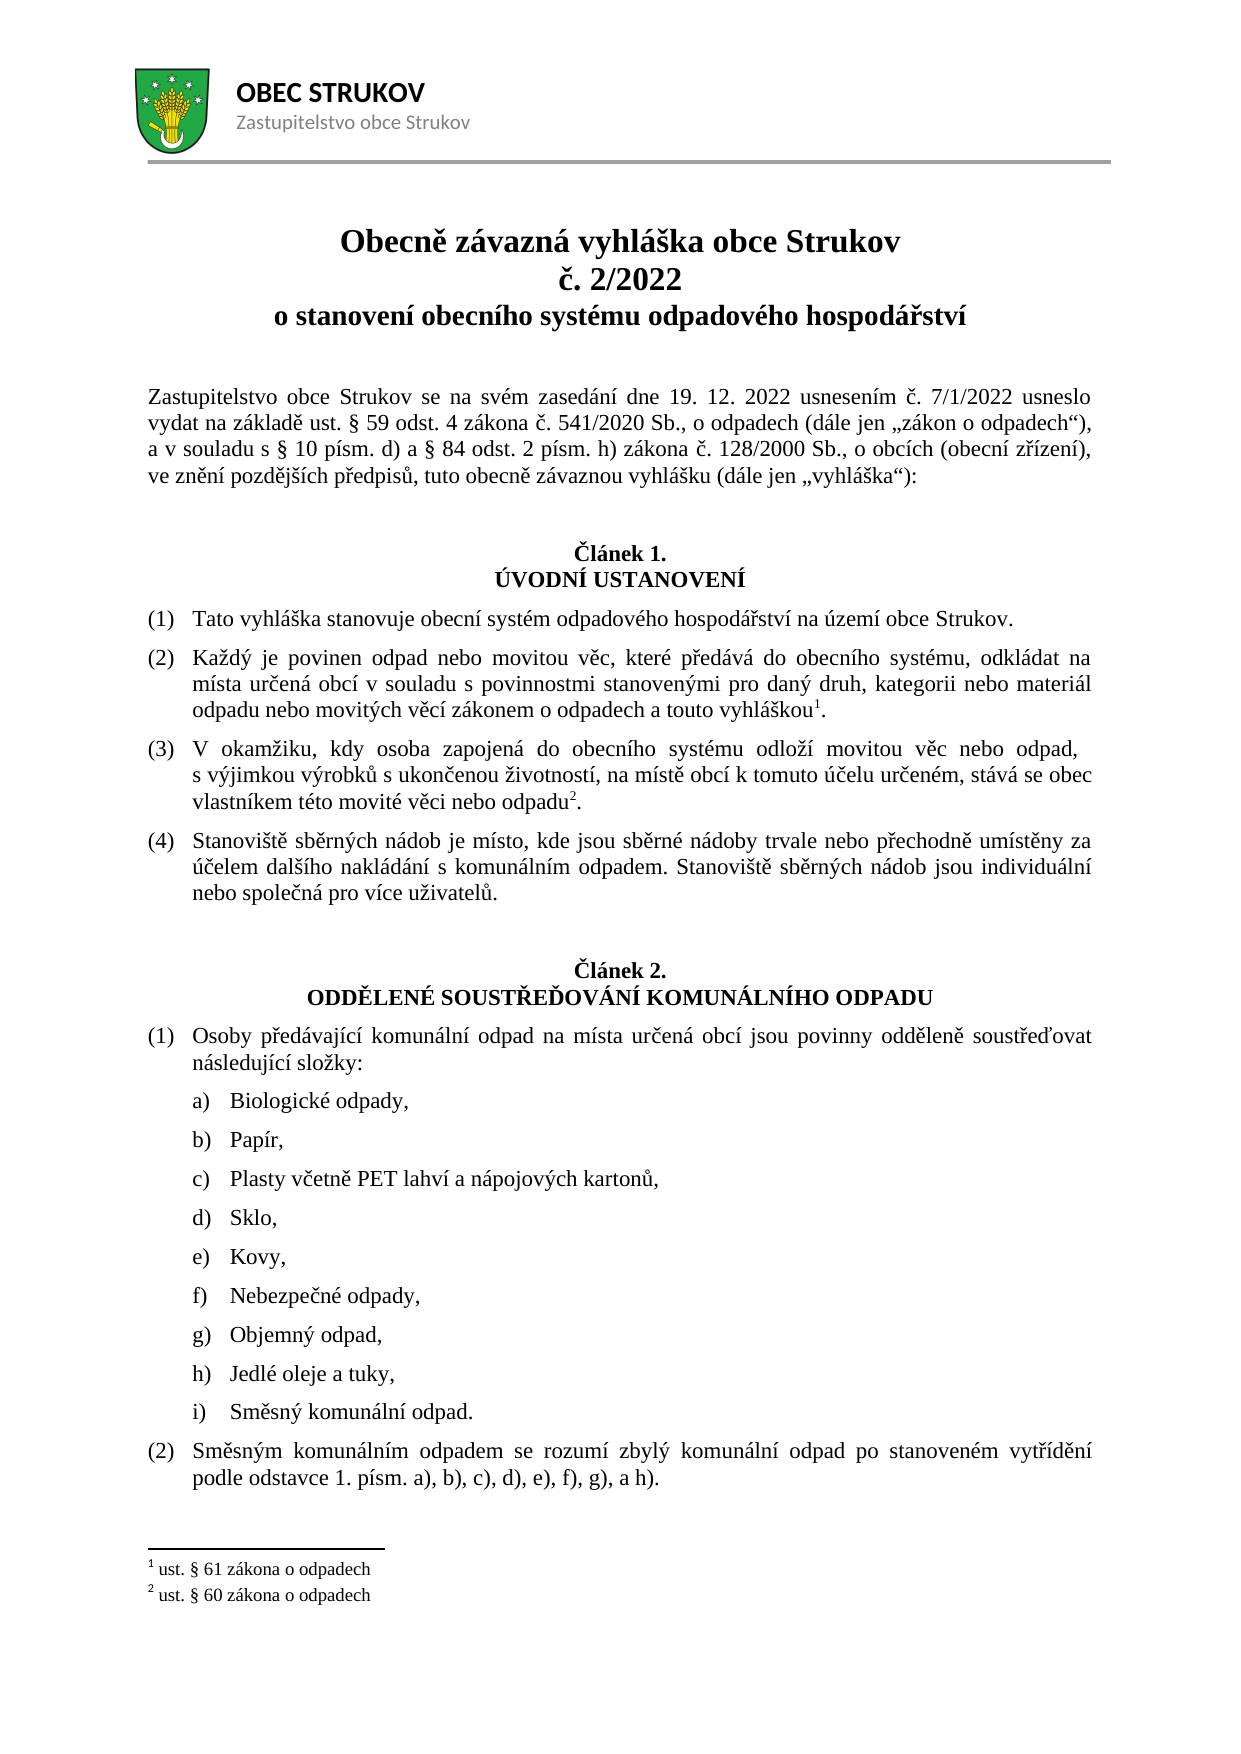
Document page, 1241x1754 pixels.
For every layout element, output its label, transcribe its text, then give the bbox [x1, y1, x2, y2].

list Směsným komunálním odpadem se rozumí zbylý komunální odpad po stanoveném vytřídění podle odstavce 1. písm. a), b), c), d), e), f), g), a h). [148, 1437, 1093, 1490]
list Kovy, [192, 1243, 1093, 1269]
text Článek 2. [148, 957, 1093, 983]
list Papír, [192, 1126, 1093, 1153]
list Každý je povinen odpad nebo movitou věc, které předává do obecního systému, odkládat na místa určená obcí v souladu s povinnostmi stanovenými pro daný druh, kategorii nebo materiál odpadu nebo movitých věcí zákonem o odpadech a touto vyhláškou. [148, 644, 1093, 723]
list Sklo, [192, 1204, 1093, 1231]
list Jedlé oleje a tuky, [192, 1359, 1093, 1386]
list V okamžiku, kdy osoba zapojená do obecního systému odloží movitou věc nebo odpad, s výjimkou výrobků s ukončenou životností, na místě obcí k tomuto účelu určeném, stává se obec vlastníkem této movité věci nebo odpadu. [148, 735, 1093, 814]
list Plasty včetně PET lahví a nápojových kartonů, [192, 1165, 1093, 1192]
list Směsný komunální odpad. [192, 1398, 1093, 1425]
list Objemný odpad, [192, 1321, 1093, 1347]
list Stanoviště sběrných nádob je místo, kde jsou sběrné nádoby trvale nebo přechodně umístěny za účelem dalšího nakládání s komunálním odpadem. Stanoviště sběrných nádob jsou individuální nebo společná pro více uživatelů. [148, 827, 1093, 906]
picture [134, 68, 211, 155]
text ÚVODNÍ USTANOVENÍ [148, 566, 1093, 592]
text Článek 1. [148, 539, 1093, 566]
list Osoby předávající komunální odpad na místa určená obcí jsou povinny odděleně soustřeďovat následující složky: [148, 1022, 1093, 1075]
text Obecně závazná vyhláška obce Strukov č. 2/2022 o stanovení obecního systému odpadového hospodářství [148, 221, 1093, 331]
text Zastupitelstvo obce Strukov se na svém zasedání dne 19. 12. 2022 usnesením č. 7/1/2022 usneslo vydat na základě ust. § 59 odst. 4 zákona č. 541/2020 Sb., o odpadech (dále jen „zákon o odpadech“), a v souladu s § 10 písm. d) a § 84 odst. 2 písm. h) zákona č. 128/2000 Sb., o obcích (obecní zřízení), ve znění pozdějších předpisů, tuto obecně závaznou vyhlášku (dále jen „vyhláška“): [148, 383, 1093, 488]
list Biologické odpady, [192, 1088, 1093, 1114]
list Nebezpečné odpady, [192, 1282, 1093, 1308]
list Tato vyhláška stanovuje obecní systém odpadového hospodářství na území obce Strukov. [148, 605, 1093, 631]
text ODDĚLENÉ SOUSTŘEĎOVÁNÍ KOMUNÁLNÍHO ODPADU [148, 983, 1093, 1010]
